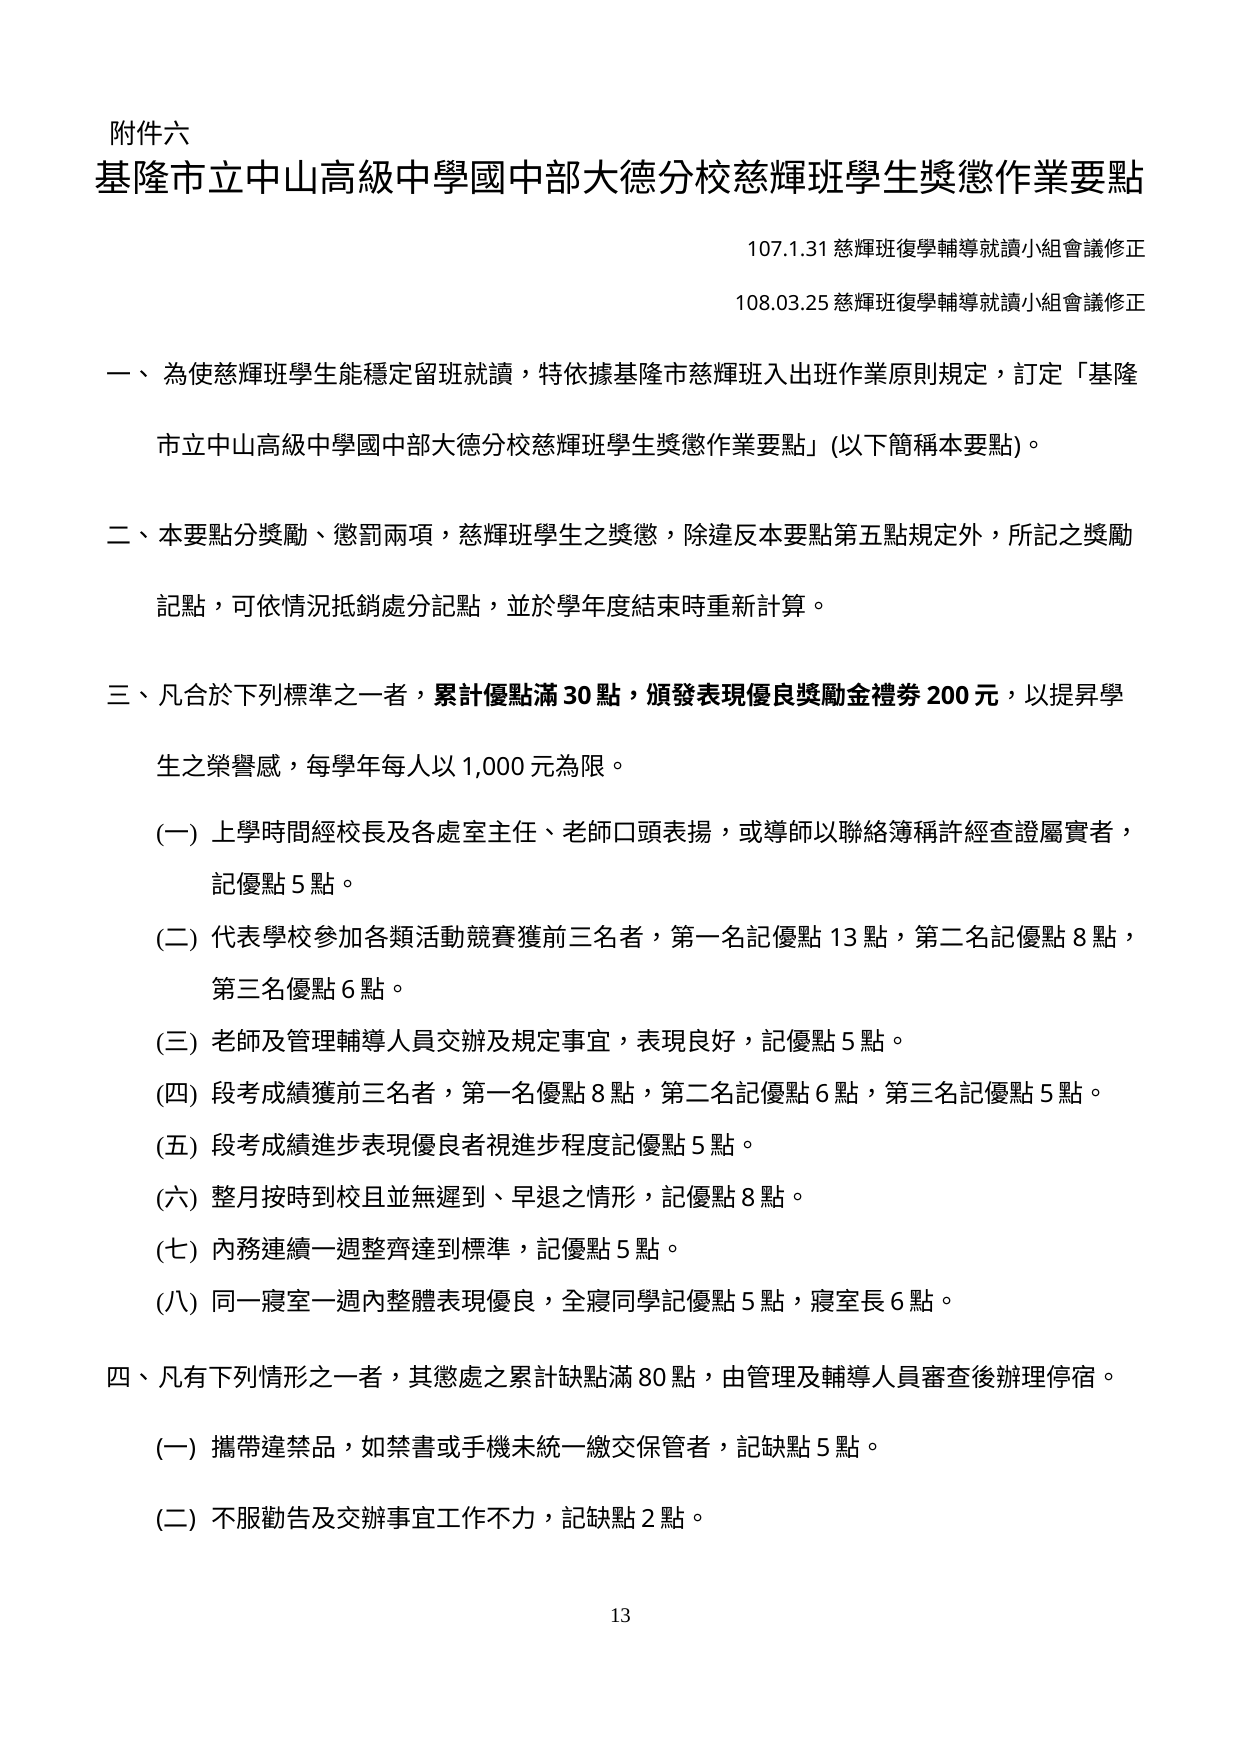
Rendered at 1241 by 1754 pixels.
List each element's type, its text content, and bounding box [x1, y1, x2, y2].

text 108.03.25慈輝班復學輔導就讀小組會議修正 [94, 283, 1146, 319]
table_cell 本要點分獎勵、懲罰兩項，慈輝班學生之獎懲，除違反本要點第五點規定外，所記之獎勵記點，可依情況抵銷處分記點，並於學年度結束時重新計算。 [95, 479, 1154, 640]
table_header 為使慈輝班學生能穩定留班就讀，特依據基隆市慈輝班入出班作業原則規定，訂定「基隆市立中山高級中學國中部大德分校慈輝班學生獎懲作業要點」(以下簡稱本要點)。 [95, 338, 1154, 479]
table_cell 凡合於下列標準之一者，累計優點滿30點，頒發表現優良獎勵金禮劵200元，以提昇學生之榮譽感，每學年每人以1,000元為限。 上學時間經校長及各處室主任、老師口頭表揚，或導師以聯絡簿稱許經查證屬實者，記優點5點。 代表學校參加各類活動競賽獲前三名者，第一名記優點13點，第二名記優點8點，第三名優點6點。 老師及管理輔導人員交辦及規定事宜，表現良好，記優點5點。 段考成績獲前三名者，第一名優點8點，第二名記優點6點，第三名記優點5點。 段考成績進步表現優良者視進步程度記優點5點。 整月按時到校且並無遲到、早退之情形，記優點8點。 內務連續一週整齊達到標準，記優點5點。 同一寢室一週內整體表現優良，全寢同學記優點5點，寢室長6點。 [95, 640, 1154, 1321]
text 基隆市立中山高級中學國中部大德分校慈輝班學生獎懲作業要點 [94, 140, 1146, 211]
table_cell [95, 1321, 1154, 1552]
text 107.1.31慈輝班復學輔導就讀小組會議修正 [94, 229, 1146, 265]
